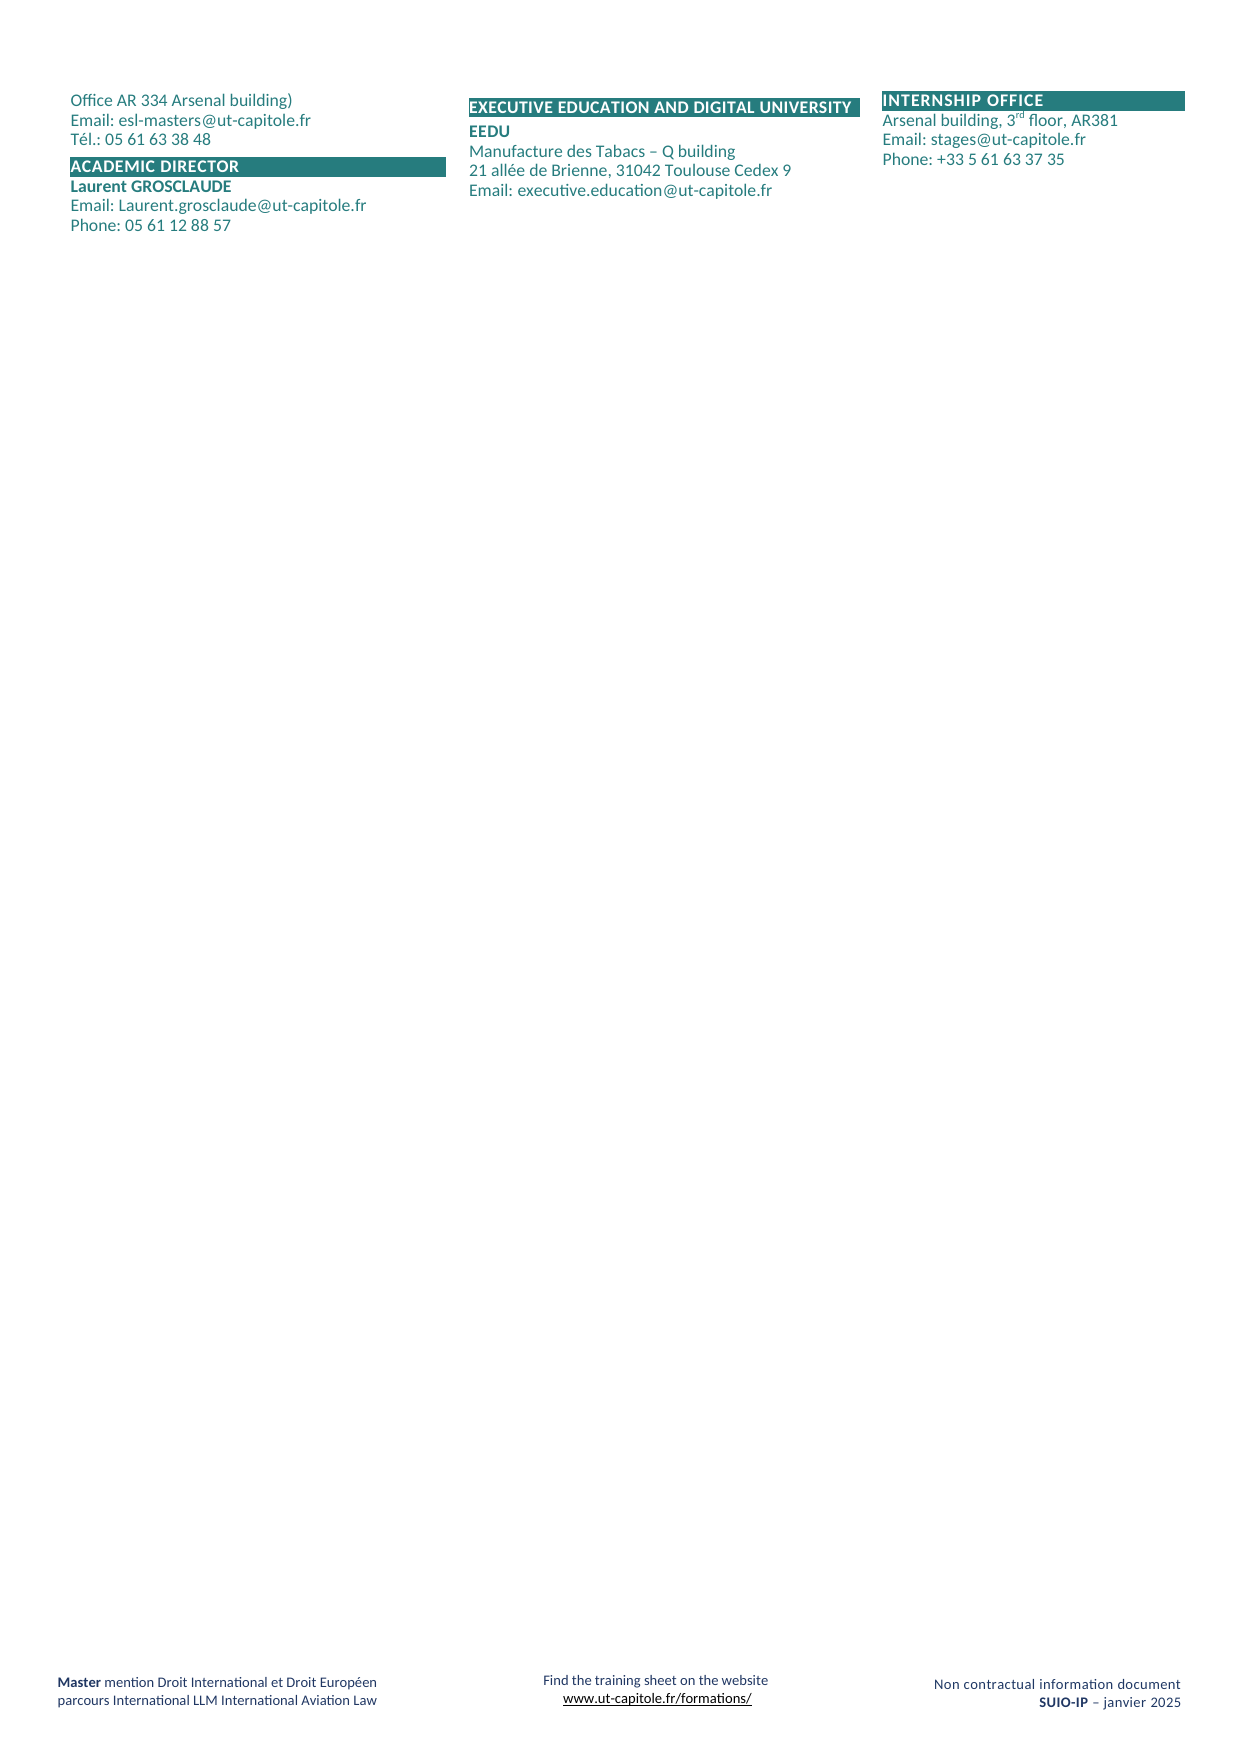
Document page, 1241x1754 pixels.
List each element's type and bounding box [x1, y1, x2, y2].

table_header [871, 91, 1196, 235]
table_header [458, 91, 871, 235]
table_header [59, 91, 458, 235]
